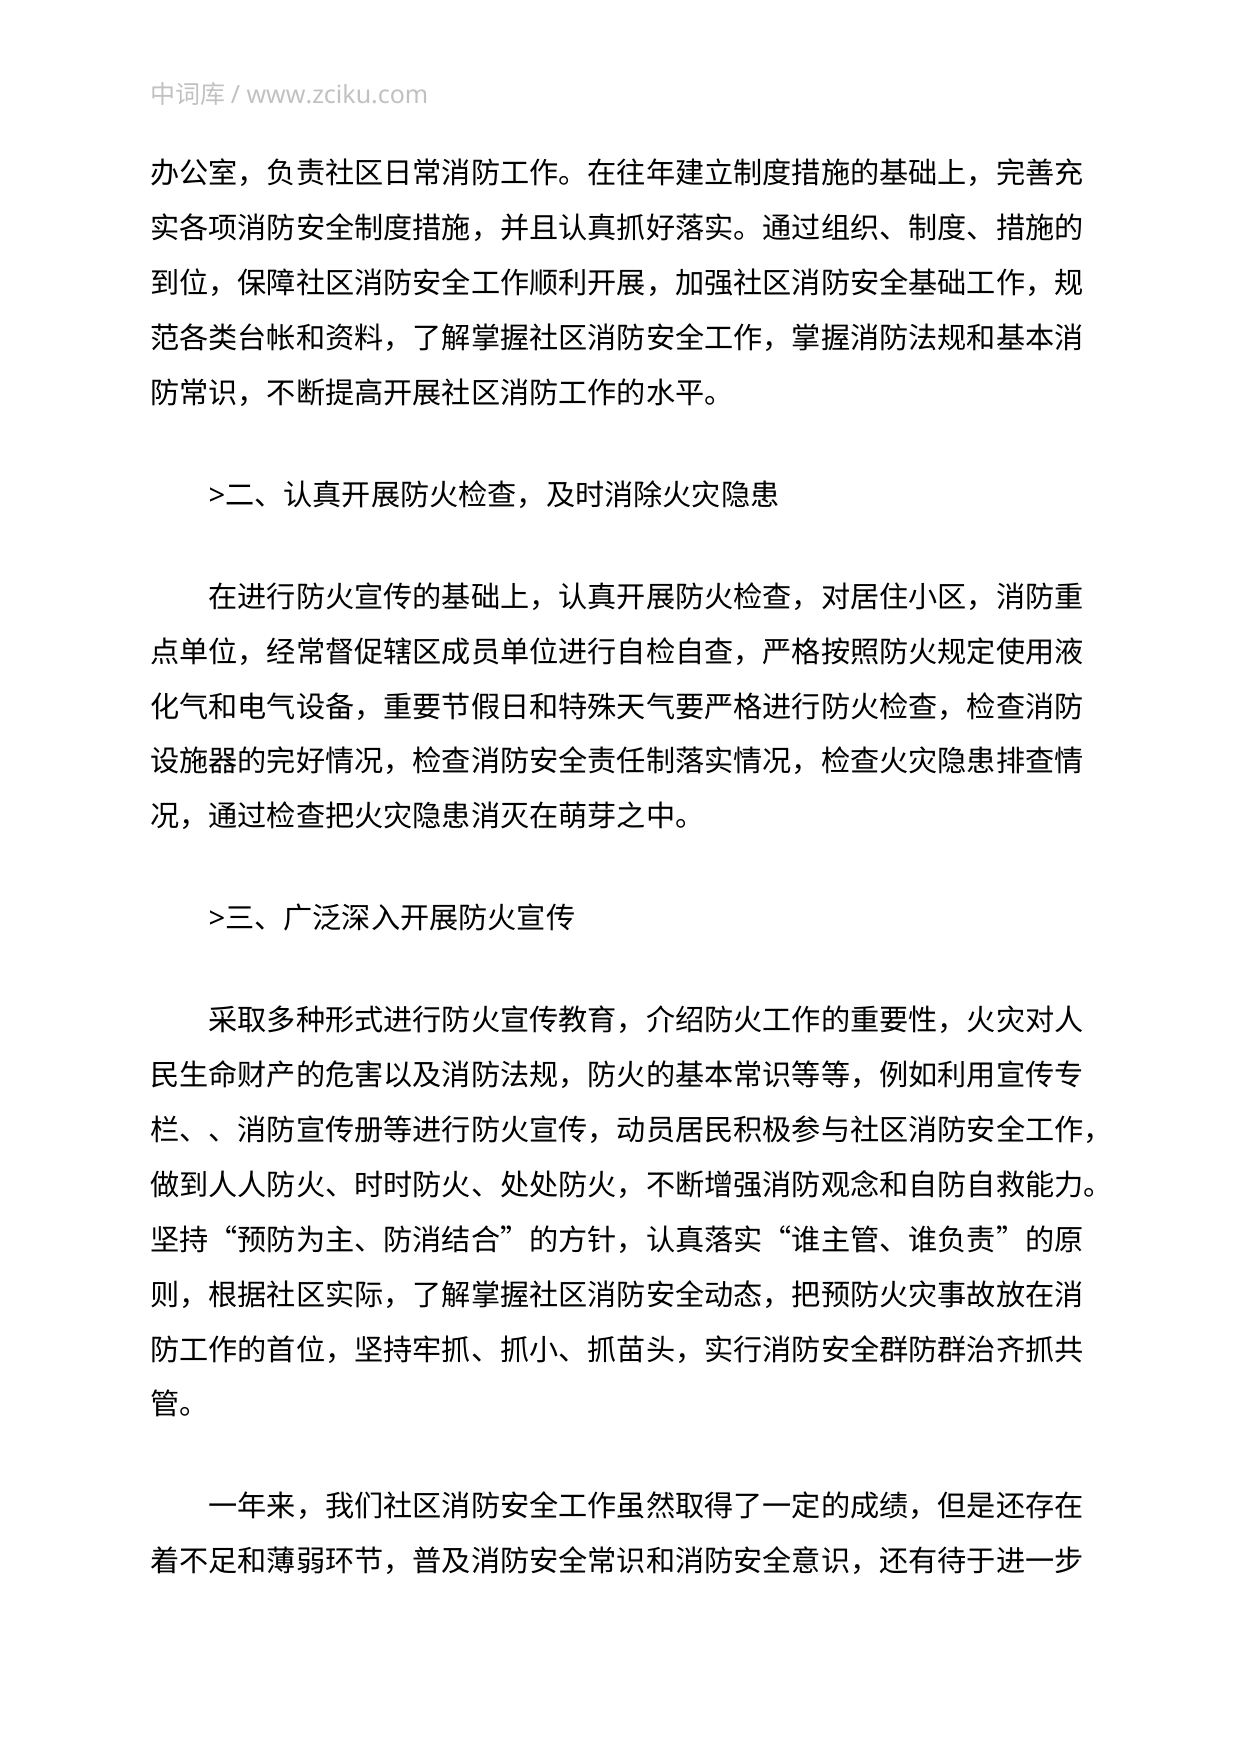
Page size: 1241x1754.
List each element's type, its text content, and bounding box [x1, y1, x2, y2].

text 采取多种形式进行防火宣传教育，介绍防火工作的重要性，火灾对人民生命财产的危害以及消防法规，防火的基本常识等等，例如利用宣传专栏、、消防宣传册等进行防火宣传，动员居民积极参与社区消防安全工作，做到人人防火、时时防火、处处防火，不断增强消防观念和自防自救能力。坚持“预防为主、防消结合”的方针，认真落实“谁主管、谁负责”的原则，根据社区实际，了解掌握社区消防安全动态，把预防火灾事故放在消防工作的首位，坚持牢抓、抓小、抓苗头，实行消防安全群防群治齐抓共管。 [150, 997, 1090, 1423]
text >二、认真开展防火检查，及时消除火灾隐患 [150, 471, 1090, 514]
text 在进行防火宣传的基础上，认真开展防火检查，对居住小区，消防重点单位，经常督促辖区成员单位进行自检自查，严格按照防火规定使用液化气和电气设备，重要节假日和特殊天气要严格进行防火检查，检查消防设施器的完好情况，检查消防安全责任制落实情况，检查火灾隐患排查情况，通过检查把火灾隐患消灭在萌芽之中。 [150, 573, 1090, 835]
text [150, 1483, 1090, 1580]
text >三、广泛深入开展防火宣传 [150, 895, 1090, 937]
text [150, 150, 1090, 412]
